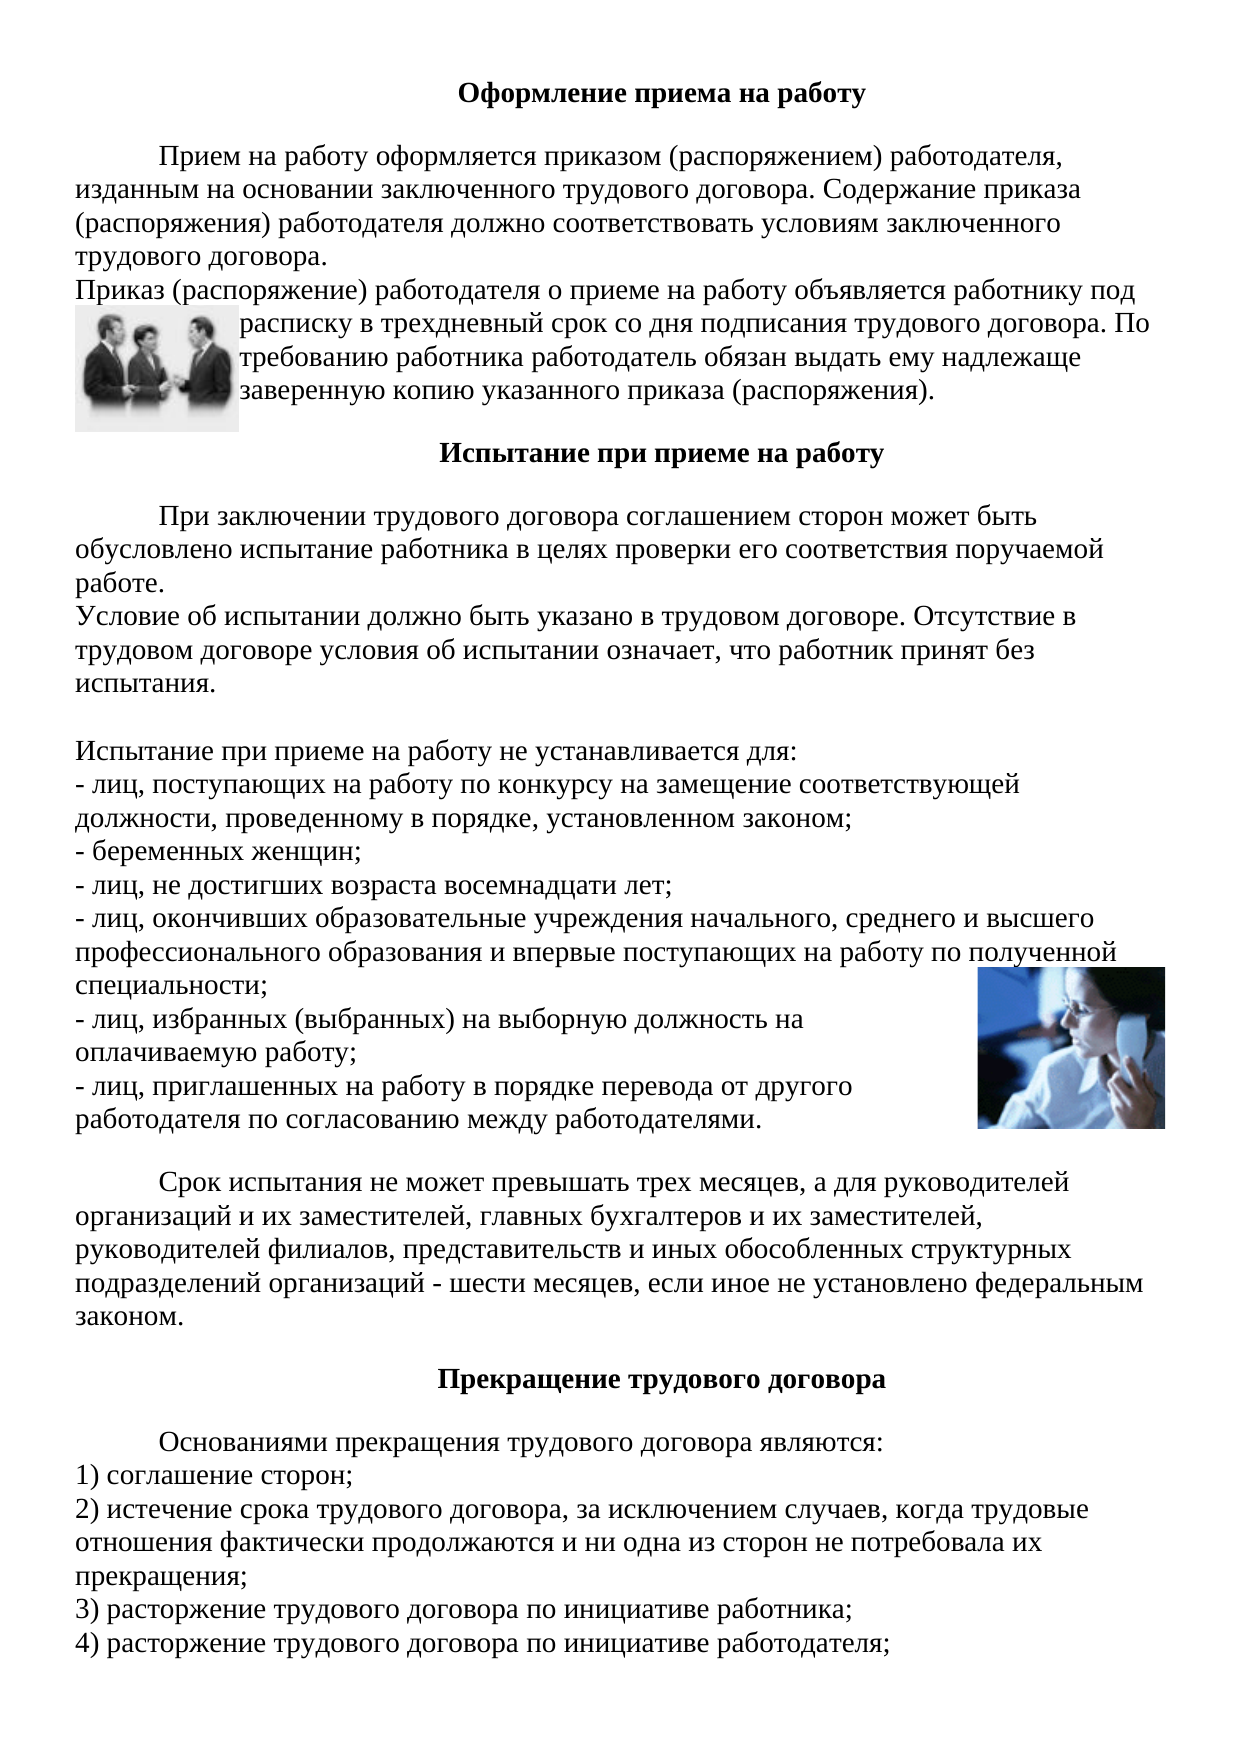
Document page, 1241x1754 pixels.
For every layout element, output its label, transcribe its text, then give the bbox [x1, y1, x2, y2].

text Срок испытания не может превышать трех месяцев, а для руководителей организаций и их заместителей, главных бухгалтеров и их заместителей, руководителей филиалов, представительств и иных обособленных структурных подразделений организаций - шести месяцев, если иное не установлено федеральным законом. [75, 1164, 1165, 1332]
picture [977, 967, 1166, 1129]
text Испытание при приеме на работу [75, 435, 1165, 469]
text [75, 1424, 1165, 1659]
text Прекращение трудового договора [75, 1361, 1165, 1395]
text Прием на работу оформляется приказом (распоряжением) работодателя, изданным на основании заключенного трудового договора. Содержание приказа (распоряжения) работодателя должно соответствовать условиям заключенного трудового договора. Приказ (распоряжение) работодателя о приеме на работу объявляется работнику под расписку в трехдневный срок со дня подписания трудового договора. По требованию работника работодатель обязан выдать ему надлежаще заверенную копию указанного приказа (распоряжения). [75, 138, 1165, 406]
text При заключении трудового договора соглашением сторон может быть обусловлено испытание работника в целях проверки его соответствия поручаемой работе. Условие об испытании должно быть указано в трудовом договоре. Отсутствие в трудовом договоре условия об испытании означает, что работник принят без испытания. Испытание при приеме на работу не устанавливается для: - лиц, поступающих на работу по конкурсу на замещение соответствующей должности, проведенному в порядке, установленном законом; - беременных женщин; - лиц, не достигших возраста восемнадцати лет; - лиц, окончивших образовательные учреждения начального, среднего и высшего профессионального образования и впервые поступающих на работу по полученной специальности; - лиц, избранных (выбранных) на выборную должность на оплачиваемую работу; - лиц, приглашенных на работу в порядке перевода от другого работодателя по согласованию между работодателями. [75, 498, 1165, 1135]
text Оформление приема на работу [75, 75, 1165, 108]
picture [75, 305, 239, 432]
